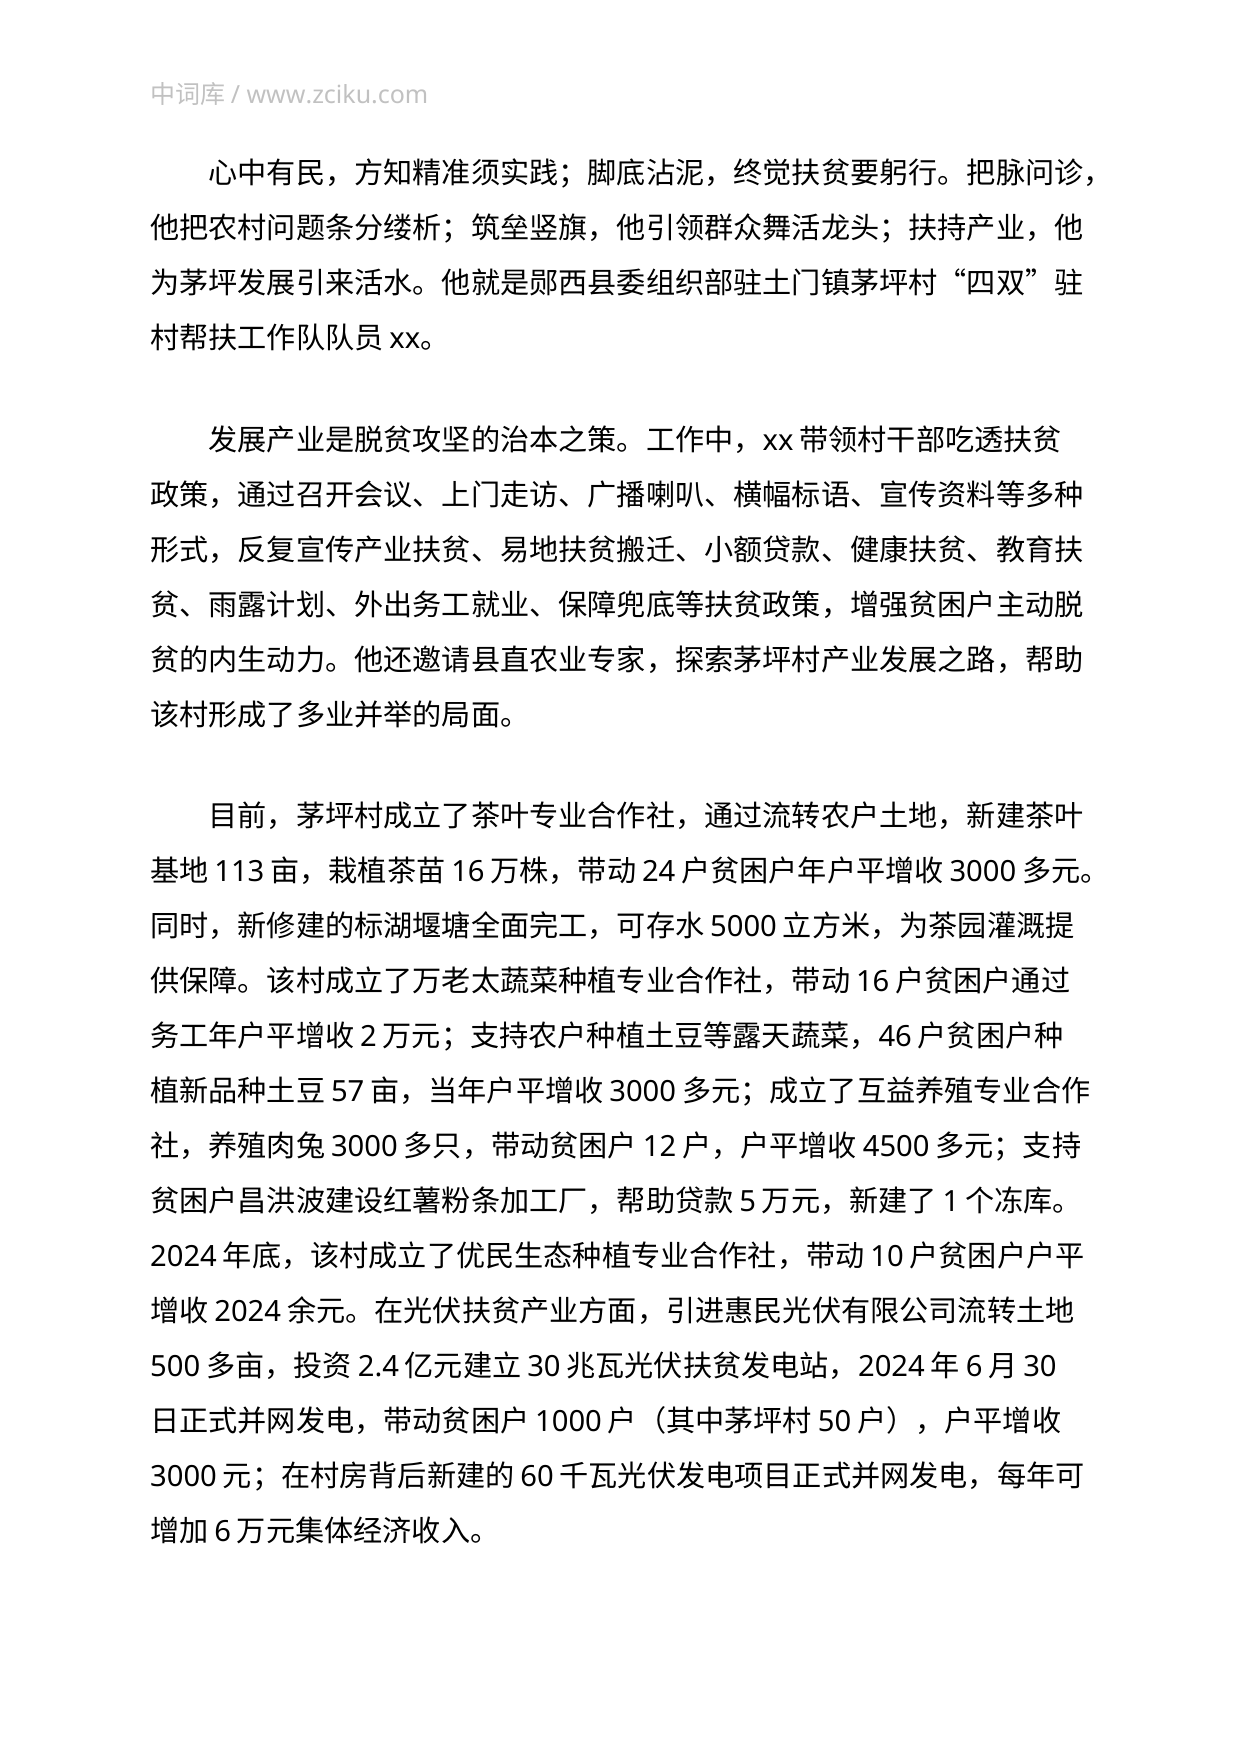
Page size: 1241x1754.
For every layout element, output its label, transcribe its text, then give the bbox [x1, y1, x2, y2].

text 心中有民，方知精准须实践；脚底沾泥，终觉扶贫要躬行。把脉问诊，他把农村问题条分缕析；筑垒竖旗，他引领群众舞活龙头；扶持产业，他为茅坪发展引来活水。他就是郧西县委组织部驻土门镇茅坪村“四双”驻村帮扶工作队队员xx。 [150, 150, 1090, 357]
text 目前，茅坪村成立了茶叶专业合作社，通过流转农户土地，新建茶叶基地113亩，栽植茶苗16万株，带动24户贫困户年户平增收3000多元。同时，新修建的标湖堰塘全面完工，可存水5000立方米，为茶园灌溉提供保障。该村成立了万老太蔬菜种植专业合作社，带动16户贫困户通过务工年户平增收2万元；支持农户种植土豆等露天蔬菜，46户贫困户种植新品种土豆57亩，当年户平增收3000多元；成立了互益养殖专业合作社，养殖肉兔3000多只，带动贫困户12户，户平增收4500多元；支持贫困户昌洪波建设红薯粉条加工厂，帮助贷款5万元，新建了1个冻库。2024年底，该村成立了优民生态种植专业合作社，带动10户贫困户户平增收2024余元。在光伏扶贫产业方面，引进惠民光伏有限公司流转土地500多亩，投资2.4亿元建立30兆瓦光伏扶贫发电站，2024年6月30日正式并网发电，带动贫困户1000户（其中茅坪村50户），户平增收3000元；在村房背后新建的60千瓦光伏发电项目正式并网发电，每年可增加6万元集体经济收入。 [150, 793, 1090, 1550]
text 发展产业是脱贫攻坚的治本之策。工作中，xx带领村干部吃透扶贫政策，通过召开会议、上门走访、广播喇叭、横幅标语、宣传资料等多种形式，反复宣传产业扶贫、易地扶贫搬迁、小额贷款、健康扶贫、教育扶贫、雨露计划、外出务工就业、保障兜底等扶贫政策，增强贫困户主动脱贫的内生动力。他还邀请县直农业专家，探索茅坪村产业发展之路，帮助该村形成了多业并举的局面。 [150, 417, 1090, 733]
